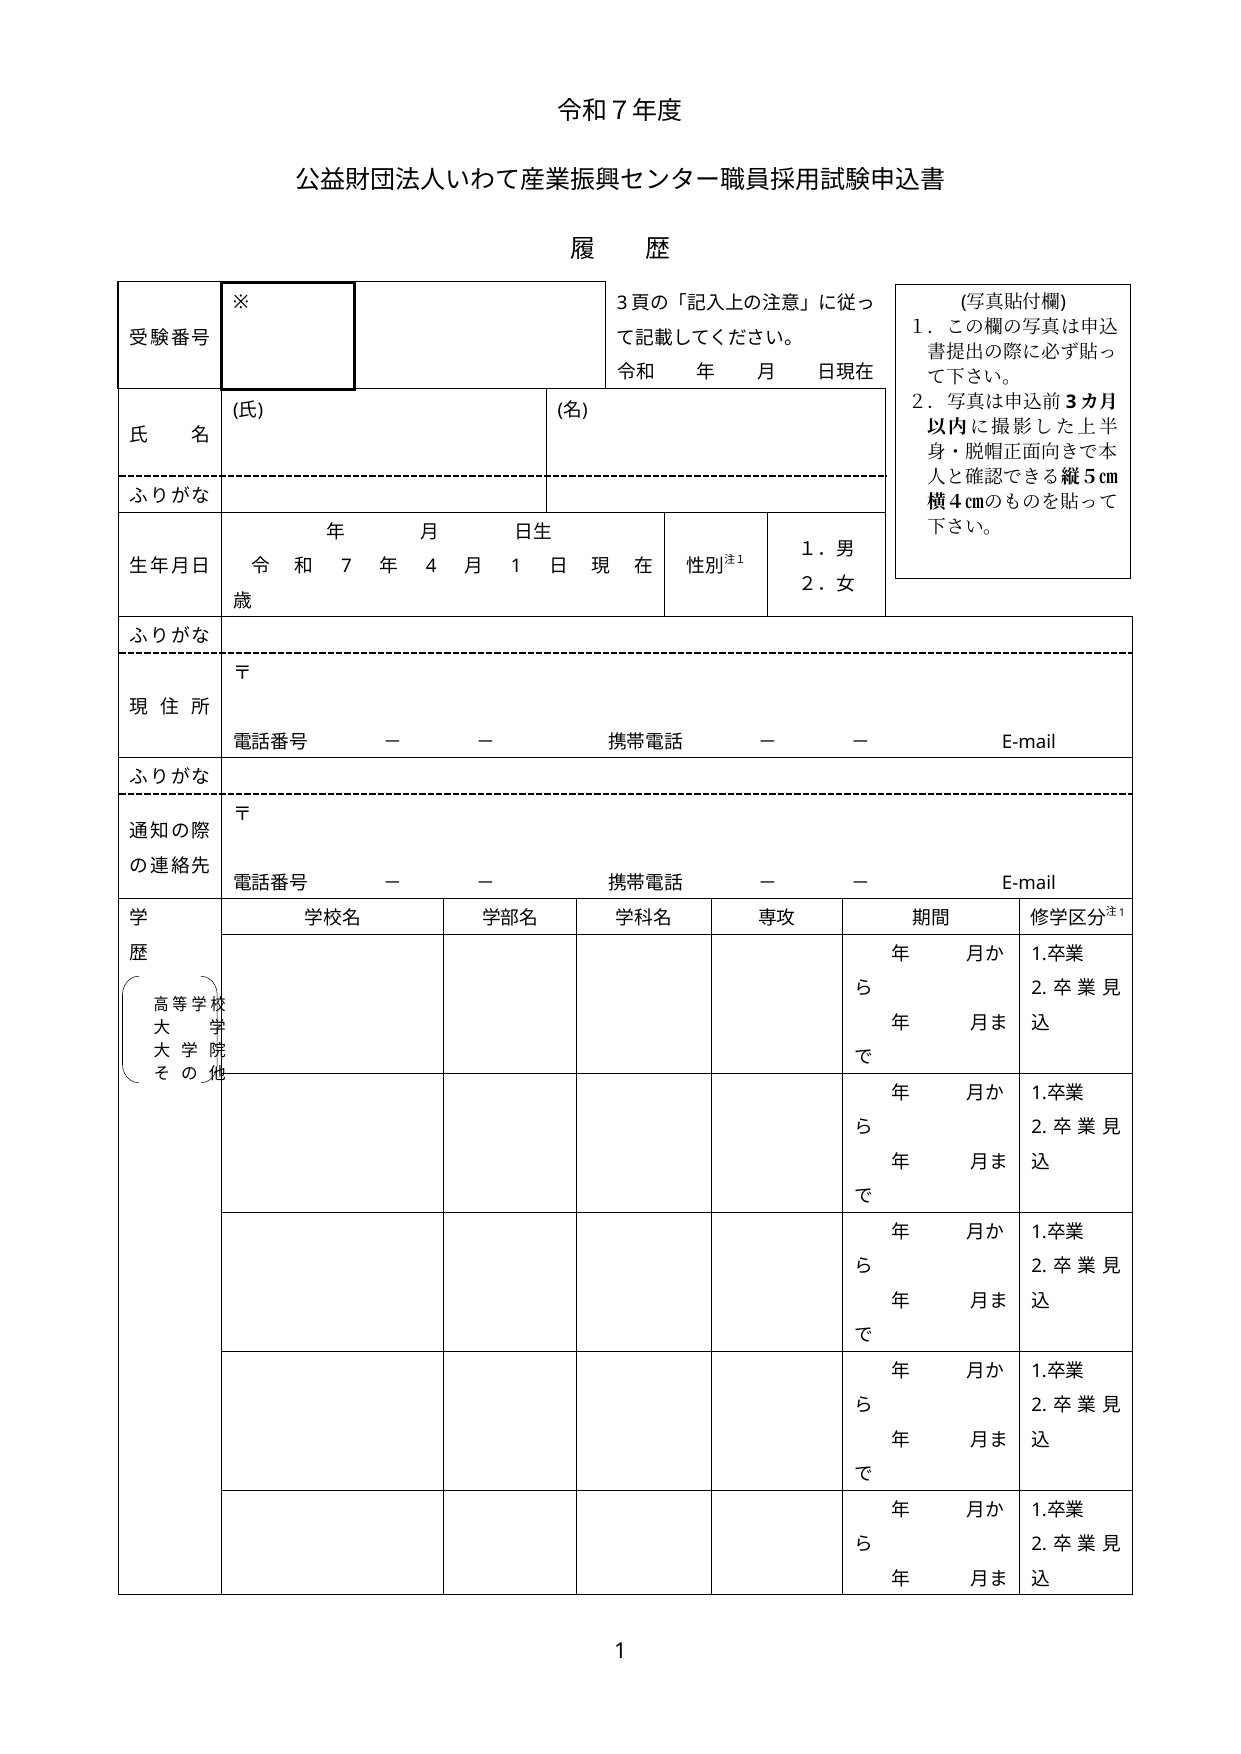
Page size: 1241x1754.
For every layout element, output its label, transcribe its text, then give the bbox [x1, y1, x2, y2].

table_cell 性別注１ [665, 513, 767, 616]
table_cell ふりがな [119, 617, 221, 652]
table_header [886, 281, 1132, 616]
table_cell [222, 617, 1132, 652]
table_cell [577, 1491, 711, 1594]
table_cell [222, 935, 443, 1073]
table_cell [712, 1213, 842, 1351]
table_cell [444, 935, 576, 1073]
table_cell 年 月から 年 月まで [843, 935, 1019, 1073]
table_cell [577, 935, 711, 1073]
table_cell [712, 1074, 842, 1212]
table_cell 氏名 [119, 389, 221, 475]
table_cell [577, 1352, 711, 1490]
text 令和７年度 [118, 74, 1122, 143]
table_header [356, 282, 605, 388]
table_cell 1.卒業 2.卒業見込 [1020, 935, 1132, 1073]
text 履 歴 [118, 212, 1122, 281]
table_cell [577, 1213, 711, 1351]
table_cell 〒 電話番号 － － 携帯電話 － － E-mail [222, 652, 1132, 757]
table_cell [222, 1074, 443, 1212]
table_cell 1.卒業 2.卒業見込 [1020, 1074, 1132, 1212]
table_cell 1.卒業 2.卒業見込 [1020, 1213, 1132, 1351]
table_cell ふりがな [119, 758, 221, 793]
table_cell [577, 1074, 711, 1212]
table_cell [712, 1352, 842, 1490]
table_cell [444, 1491, 576, 1594]
table_header 3頁の「記入上の注意」に従って記載してください。 令和 年 月 日現在 [606, 281, 886, 388]
table_cell (名) [547, 389, 885, 475]
table_cell 通知の際 の連絡先 [119, 793, 221, 898]
table_cell ふりがな [119, 475, 221, 512]
table_cell [547, 475, 885, 512]
table_cell 年 月から 年 月まで [843, 1491, 1019, 1594]
table_cell 年 月から 年 月まで [843, 1213, 1019, 1351]
table_cell 期間 [843, 899, 1019, 934]
table_cell (氏) [222, 389, 546, 475]
table_cell [712, 935, 842, 1073]
text 公益財団法人いわて産業振興センター職員採用試験申込書 [118, 143, 1122, 212]
table_cell [444, 1352, 576, 1490]
table_cell [222, 1352, 443, 1490]
table_header ※ [223, 284, 353, 388]
table_cell 年 月から 年 月まで [843, 1352, 1019, 1490]
table_cell 1.卒業 2.卒業見込 [1020, 1491, 1132, 1594]
table_cell 年 月 日生 令和7年4月1日現在 歳 [222, 513, 664, 616]
table_cell [222, 1491, 443, 1594]
table_cell [222, 758, 1132, 793]
table_cell 現住所 [119, 652, 221, 757]
table_cell [712, 1491, 842, 1594]
table_cell 1.卒業 2.卒業見込 [1020, 1352, 1132, 1490]
table_cell 〒 電話番号 － － 携帯電話 － － E-mail [222, 793, 1132, 898]
table_cell 学部名 [444, 899, 576, 934]
table_cell 修学区分注1 [1020, 899, 1132, 934]
table_cell 専攻 [712, 899, 842, 934]
table_cell 生年月日 [119, 513, 221, 616]
table_cell 学校名 [222, 899, 443, 934]
table_cell [222, 475, 546, 512]
table_cell [222, 1213, 443, 1351]
table_cell １．男 ２．女 [768, 513, 885, 616]
table_cell 年 月から 年 月まで [843, 1074, 1019, 1212]
table_cell 学 歴 [119, 899, 221, 1594]
table_cell 学科名 [577, 899, 711, 934]
table_cell [444, 1213, 576, 1351]
table_header 受験番号 [119, 282, 220, 388]
table_cell [444, 1074, 576, 1212]
